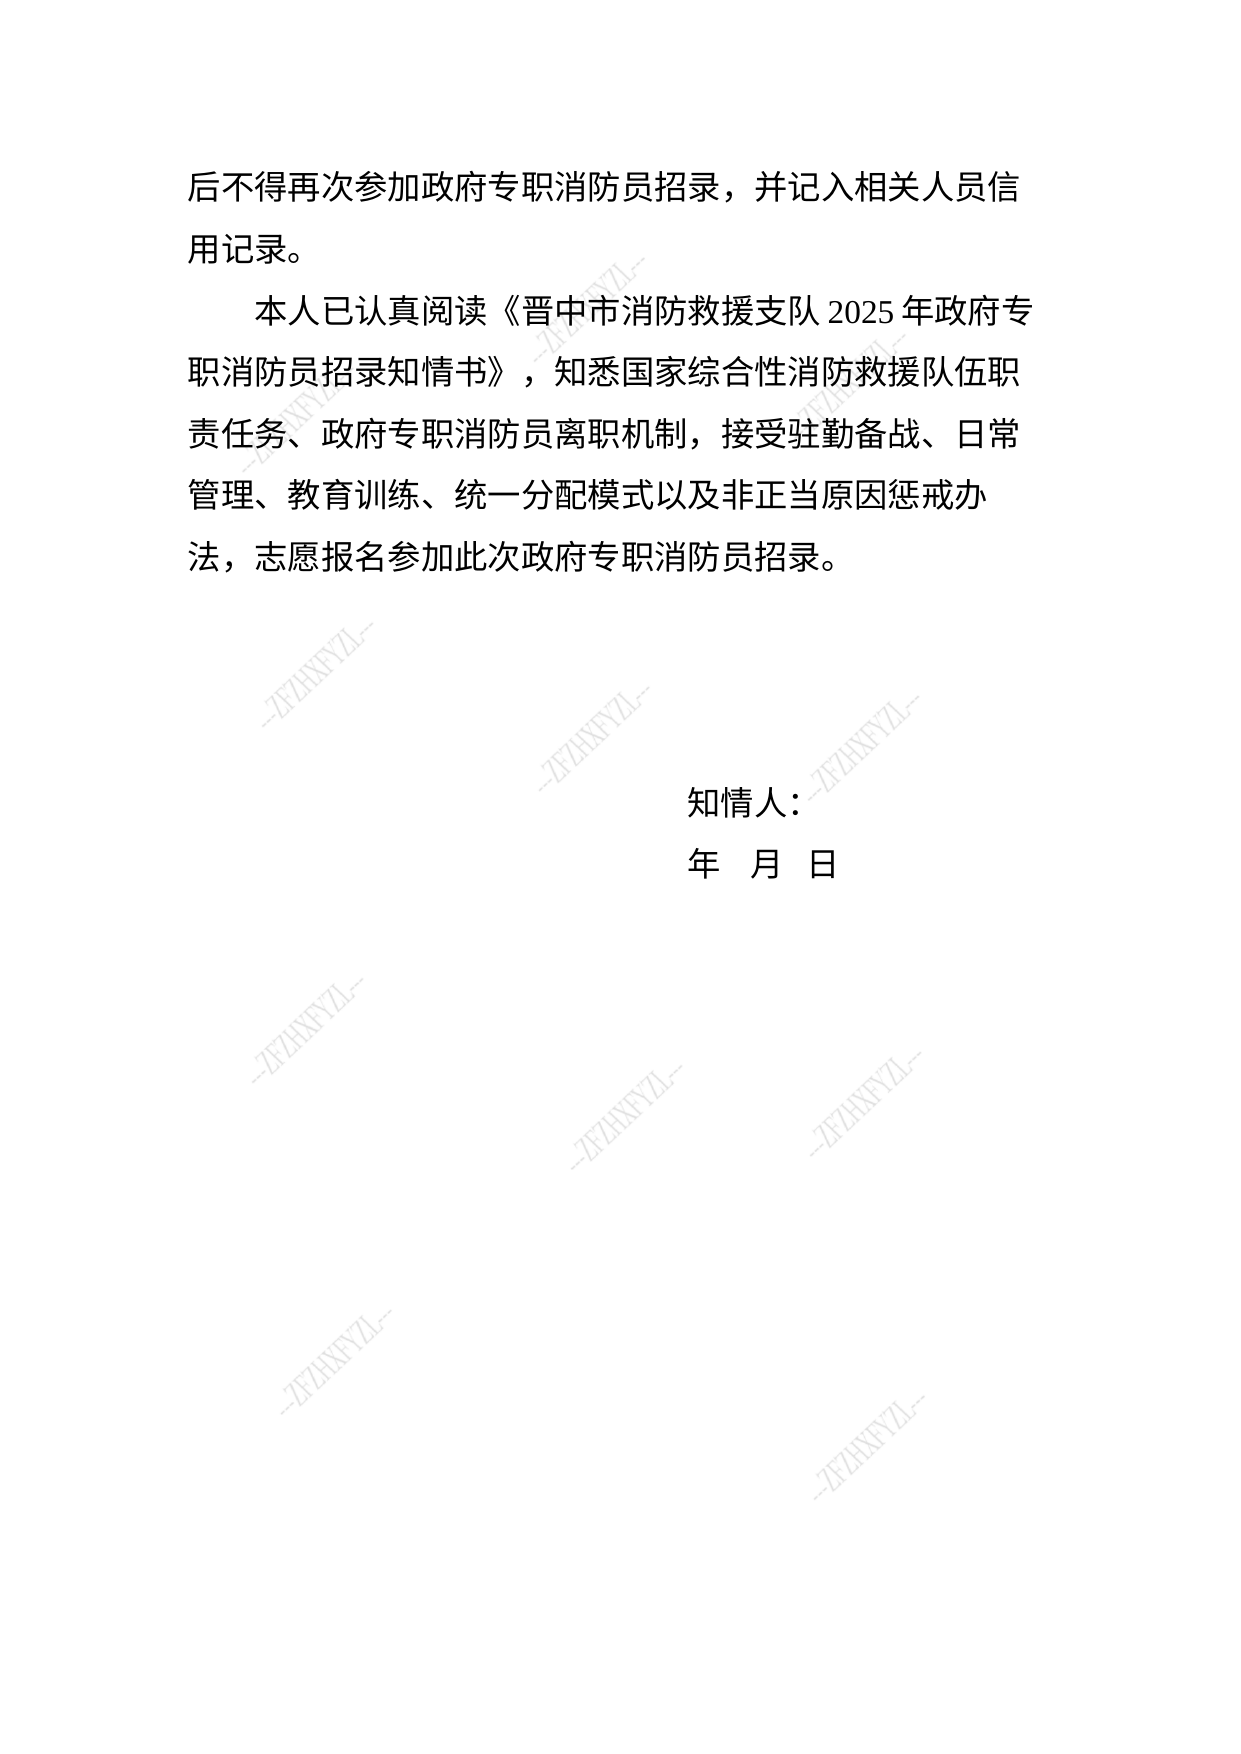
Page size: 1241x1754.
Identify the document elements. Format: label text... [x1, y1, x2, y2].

text 年 月 日 [187, 827, 1053, 889]
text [187, 150, 1053, 274]
picture [45, 134, 1170, 1623]
text 本人已认真阅读《晋中市消防救援支队2025年政府专职消防员招录知情书》，知悉国家综合性消防救援队伍职责任务、政府专职消防员离职机制，接受驻勤备战、日常管理、教育训练、统一分配模式以及非正当原因惩戒办法，志愿报名参加此次政府专职消防员招录。 [187, 274, 1053, 581]
text 知情人： [187, 766, 1053, 827]
